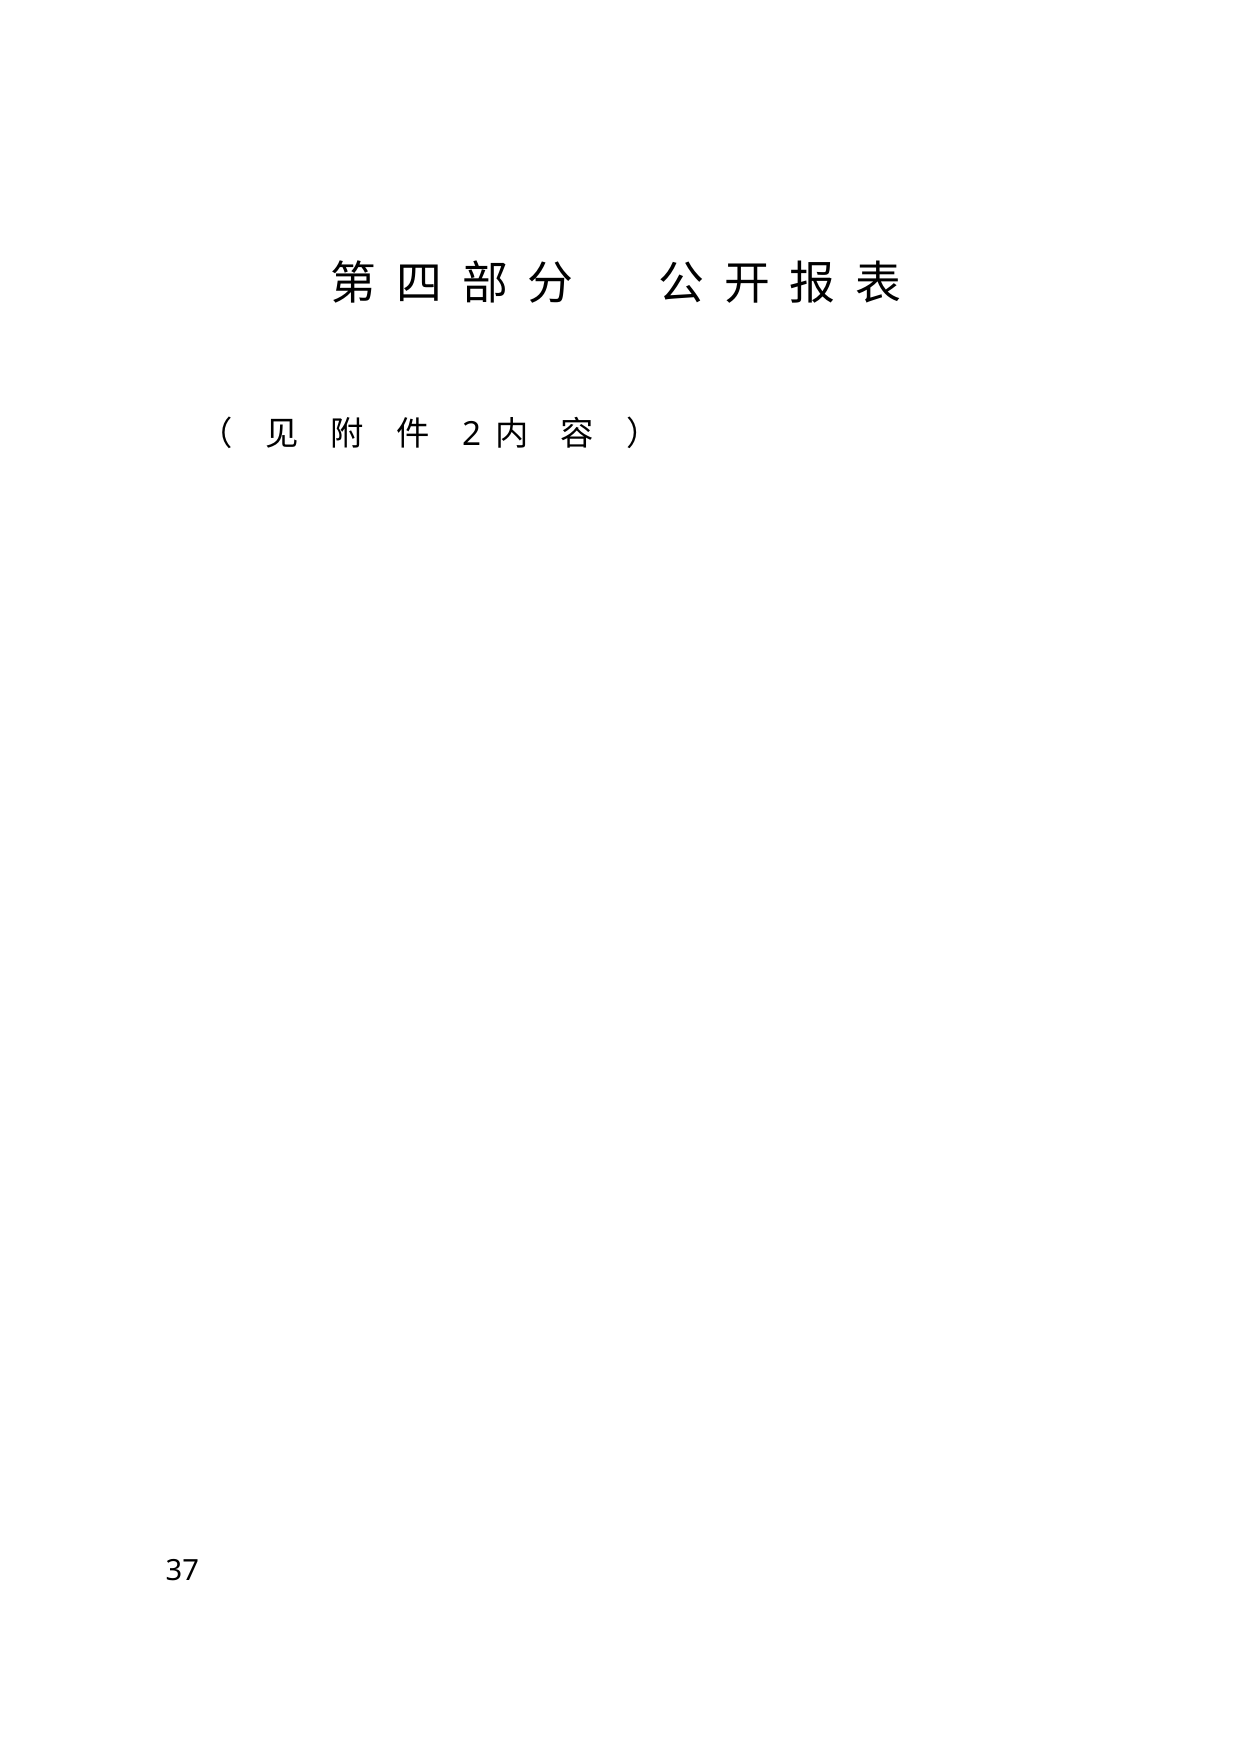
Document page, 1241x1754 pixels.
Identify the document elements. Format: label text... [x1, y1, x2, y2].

text （见附件2内容） [167, 400, 1085, 461]
text 第四部分 公开报表 [167, 219, 1085, 340]
